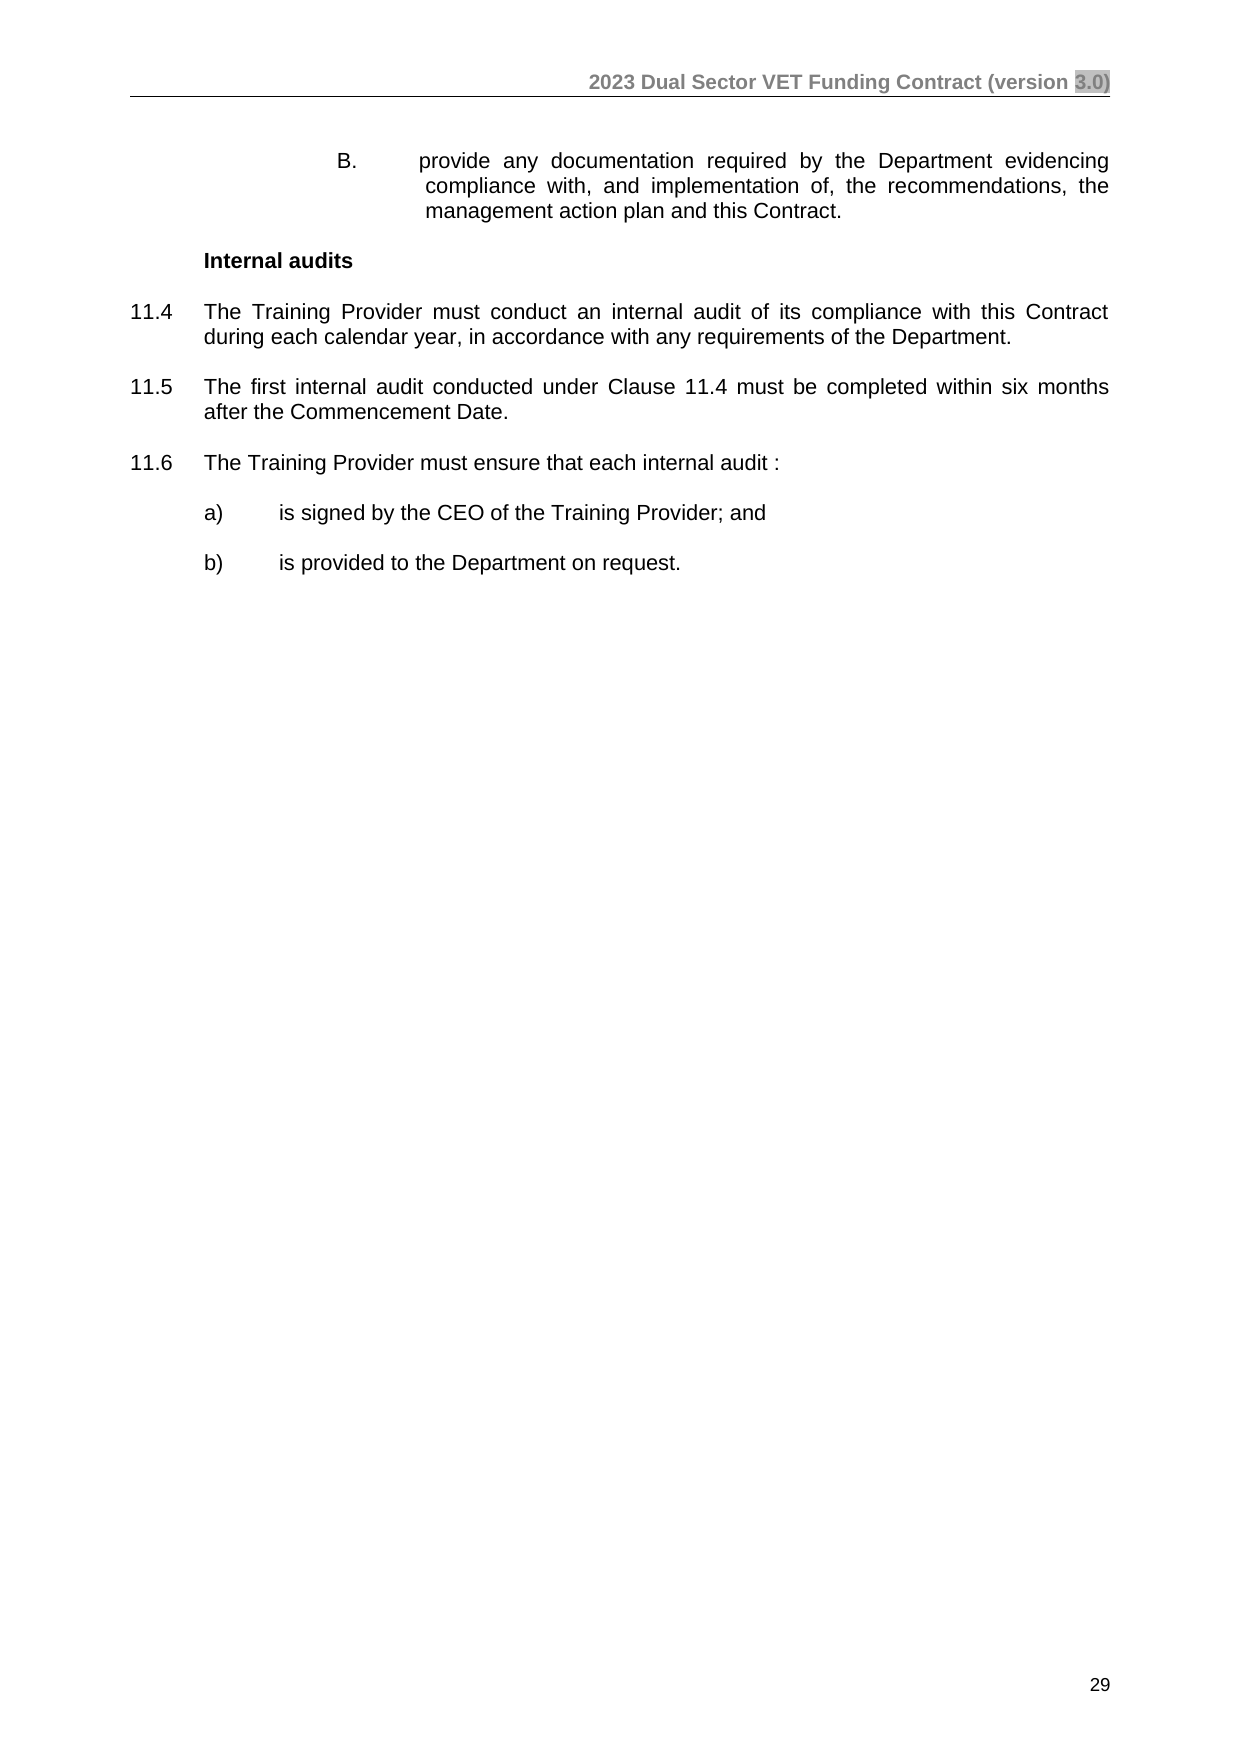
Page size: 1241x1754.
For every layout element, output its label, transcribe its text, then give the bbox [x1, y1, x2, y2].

subtitle The Training Provider must ensure that each internal audit : [130, 449, 1110, 474]
subtitle The Training Provider must conduct an internal audit of its compliance with this Contract during each calendar year, in accordance with any requirements of the Department. [130, 298, 1110, 349]
subtitle The first internal audit conducted under Clause 11.4 must be completed within six months after the Commencement Date. [130, 374, 1110, 424]
subtitle is signed by the CEO of the Training Provider; and [204, 499, 1110, 525]
subtitle provide any documentation required by the Department evidencing compliance with, and implementation of, the recommendations, the management action plan and this Contract. [337, 148, 1110, 223]
subtitle Internal audits [204, 248, 1110, 273]
subtitle is provided to the Department on request. [204, 550, 1110, 575]
